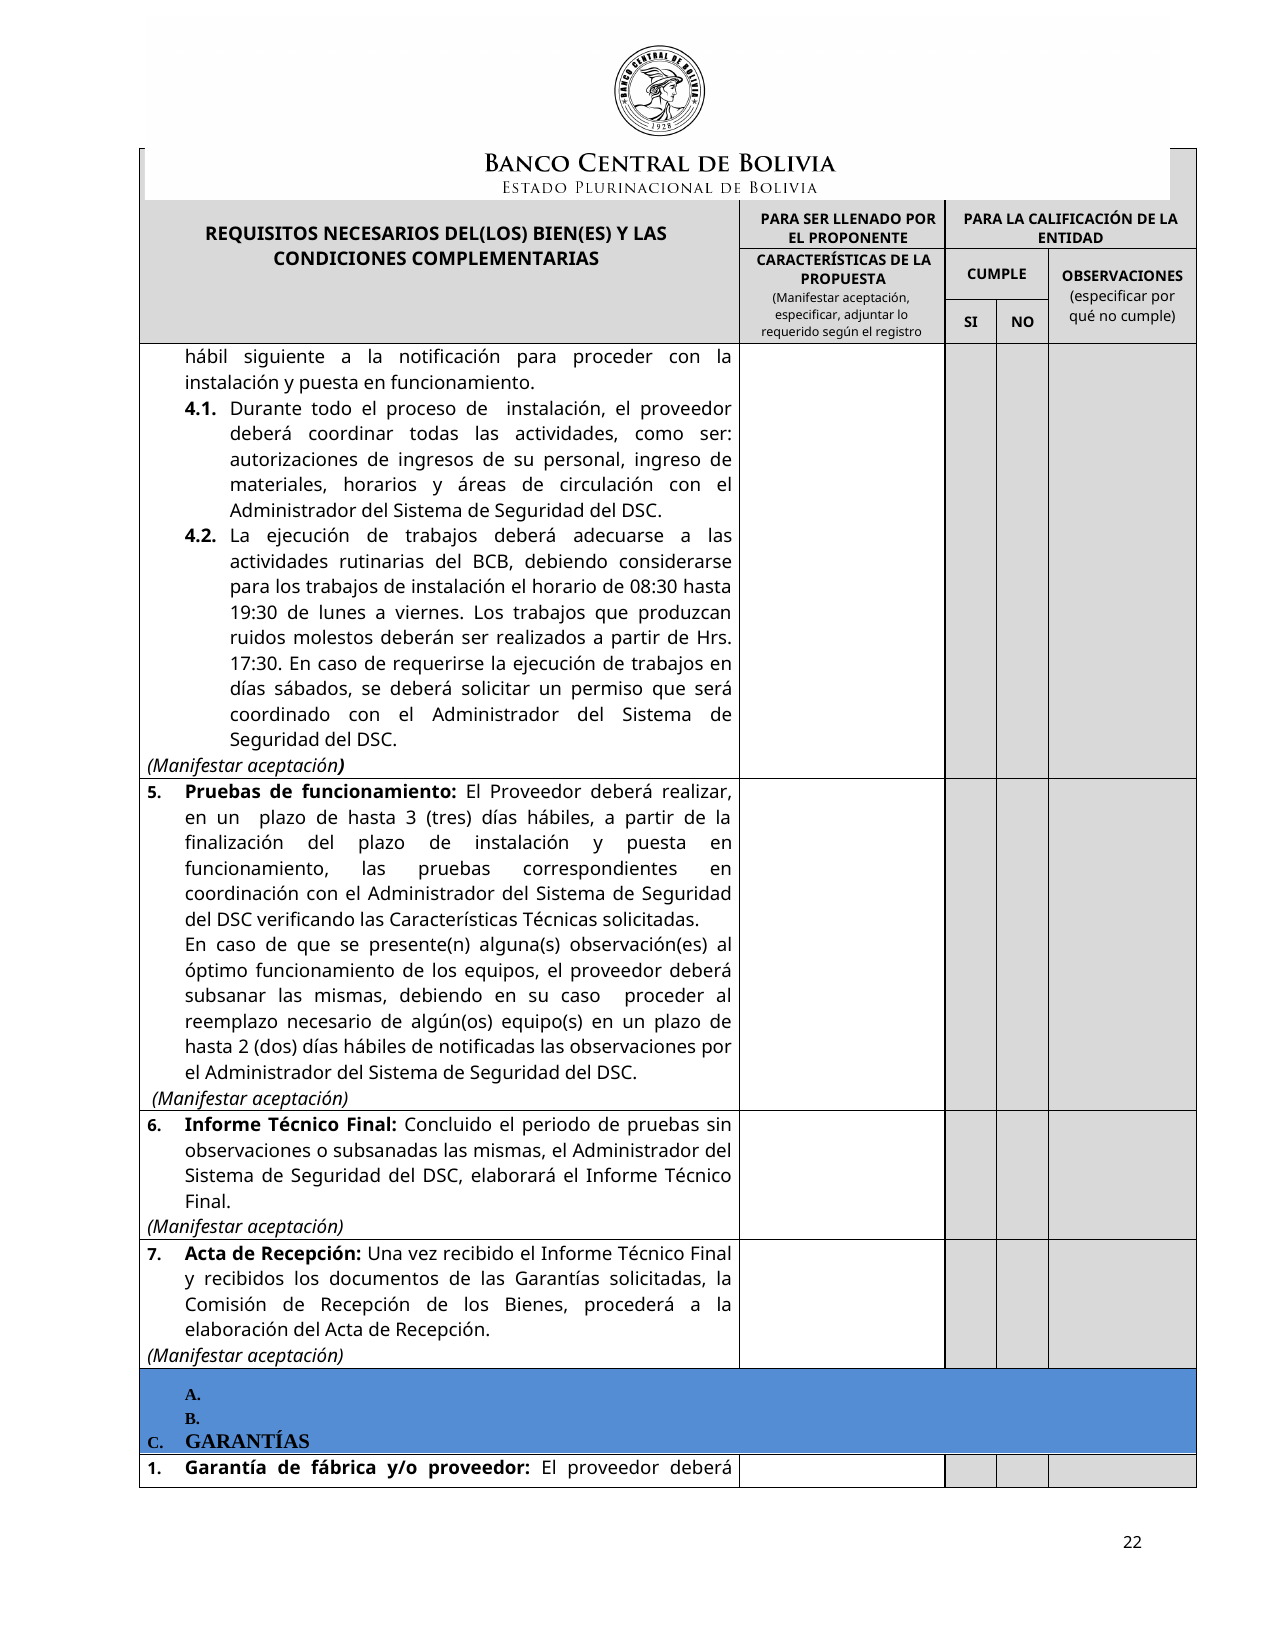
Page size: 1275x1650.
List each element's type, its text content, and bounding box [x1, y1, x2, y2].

table_cell [997, 1455, 1048, 1487]
picture [144, 15, 1169, 200]
table_header PARA SER LLENADO POR EL PROPONENTE [740, 200, 944, 248]
table_cell [1049, 1111, 1196, 1239]
table_cell [946, 344, 996, 778]
table_cell [1049, 344, 1196, 778]
table_header PARA LA CALIFICACIÓN DE LA ENTIDAD [946, 149, 1196, 248]
table_cell NO [997, 300, 1048, 343]
table_cell [997, 1111, 1048, 1239]
table_cell [997, 779, 1048, 1110]
table_cell [946, 779, 996, 1110]
table_cell [740, 1111, 944, 1239]
table_cell Acta de Recepción: Una vez recibido el Informe Técnico Final y recibidos los documentos de las Garantías solicitadas, la Comisión de Recepción de los Bienes, procederá a la elaboración del Acta de Recepción. (Manifestar aceptación) [140, 1240, 739, 1368]
table_cell [740, 344, 944, 778]
table_cell SI [946, 300, 996, 343]
table_cell Pruebas de funcionamiento: El Proveedor deberá realizar, en un plazo de hasta 3 (tres) días hábiles, a partir de la finalización del plazo de instalación y puesta en funcionamiento, las pruebas correspondientes en coordinación con el Administrador del Sistema de Seguridad del DSC verificando las Características Técnicas solicitadas. En caso de que se presente(n) alguna(s) observación(es) al óptimo funcionamiento de los equipos, el proveedor deberá subsanar las mismas, debiendo en su caso proceder al reemplazo necesario de algún(os) equipo(s) en un plazo de hasta 2 (dos) días hábiles de notificadas las observaciones por el Administrador del Sistema de Seguridad del DSC. (Manifestar aceptación) [140, 779, 739, 1110]
table_header REQUISITOS NECESARIOS DEL(LOS) BIEN(ES) Y LAS CONDICIONES COMPLEMENTARIAS [140, 149, 739, 343]
table_cell [1049, 779, 1196, 1110]
table_cell [1049, 1240, 1196, 1368]
table_cell [740, 1455, 944, 1487]
table_cell [1049, 1455, 1196, 1487]
table_cell [946, 1455, 996, 1487]
table_cell [997, 344, 1048, 778]
table_cell [946, 1111, 996, 1239]
table_cell [997, 1240, 1048, 1368]
table_cell OBSERVACIONES (especificar por qué no cumple) [1049, 249, 1196, 343]
table_cell [740, 779, 944, 1110]
table_cell CARACTERÍSTICAS DE LA PROPUESTA (Manifestar aceptación, especificar, adjuntar lo requerido según el registro específico para cada requisito) [740, 249, 944, 343]
table_cell Informe Técnico Final: Concluido el periodo de pruebas sin observaciones o subsanadas las mismas, el Administrador del Sistema de Seguridad del DSC, elaborará el Informe Técnico Final. (Manifestar aceptación) [140, 1111, 739, 1239]
table_cell GARANTÍAS [140, 1369, 1196, 1453]
table_cell [946, 1240, 996, 1368]
table_cell [740, 1240, 944, 1368]
table_cell CUMPLE [946, 249, 1048, 299]
